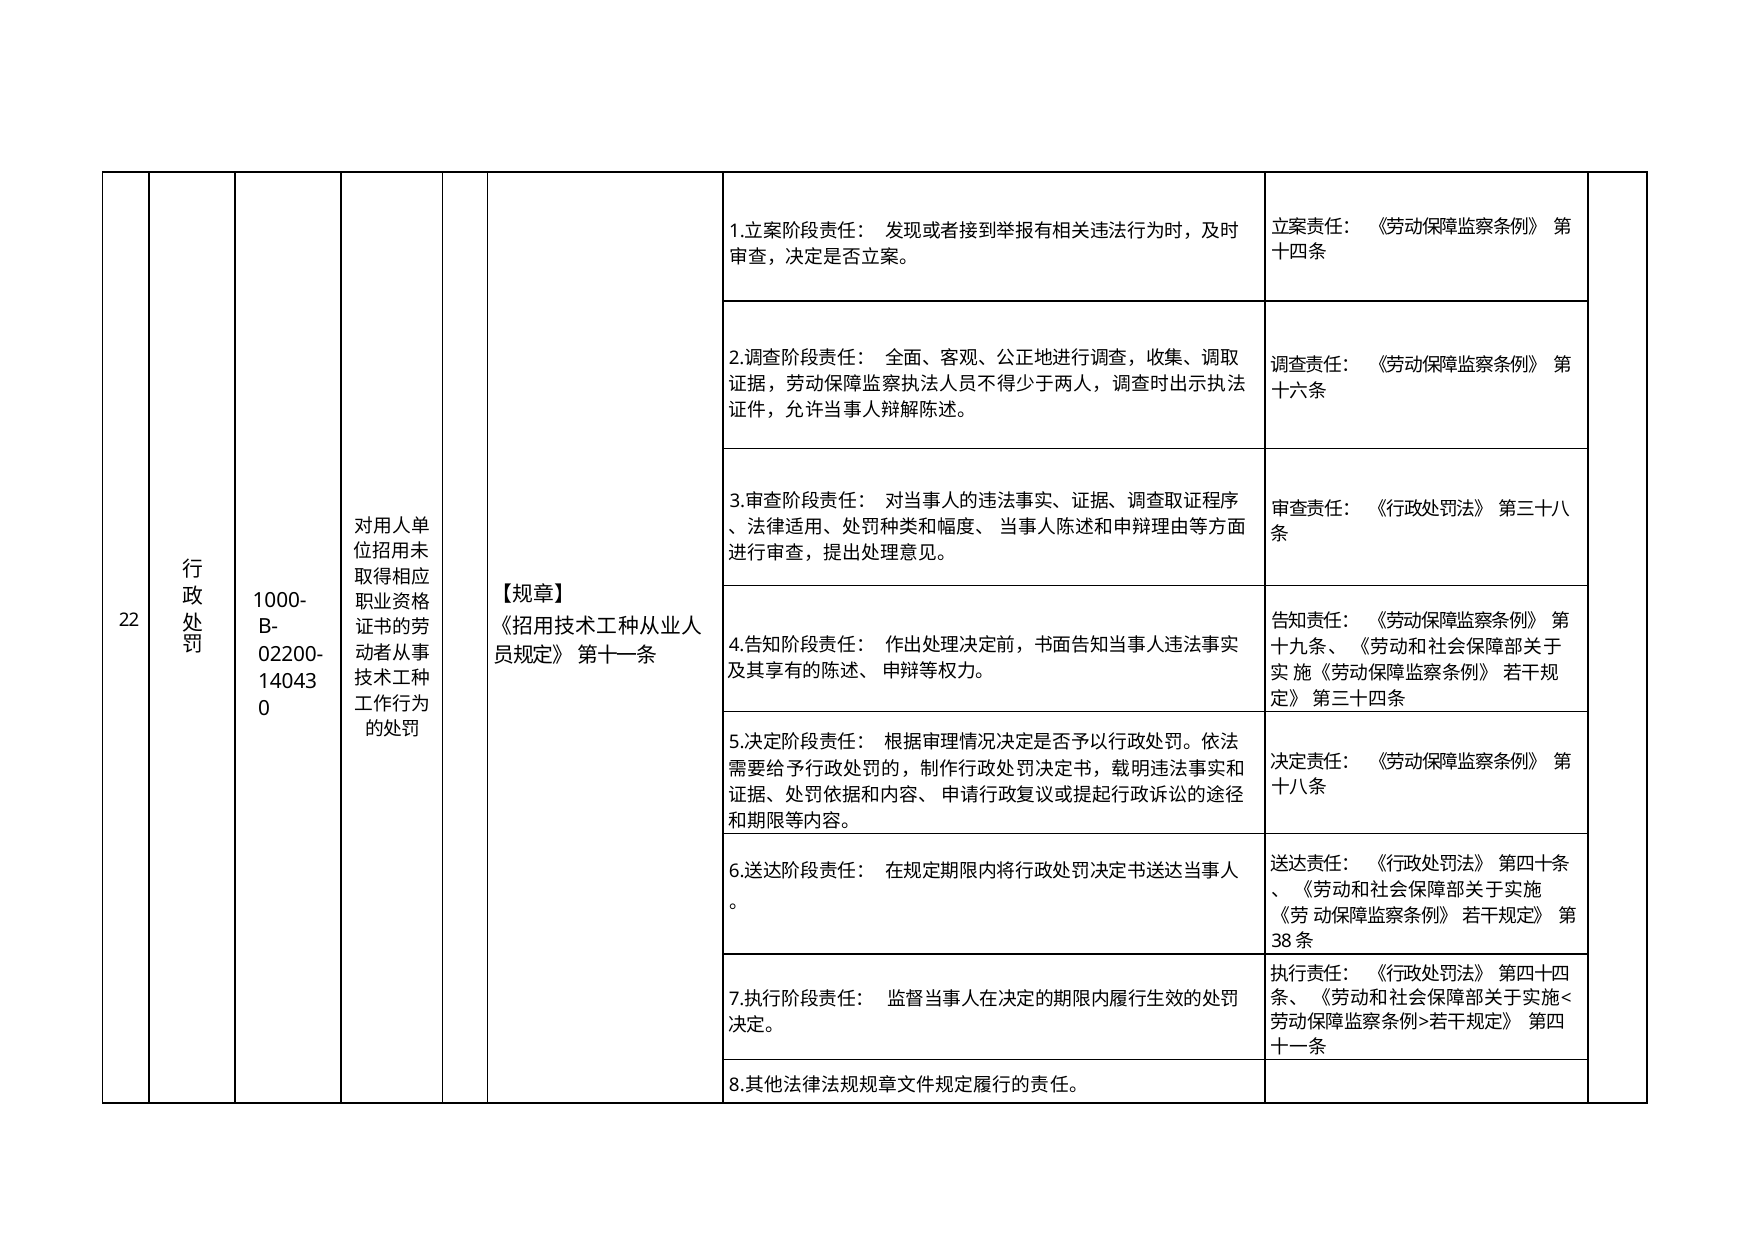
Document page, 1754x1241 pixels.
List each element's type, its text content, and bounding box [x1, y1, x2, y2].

table_header 22 [103, 173, 148, 1102]
table_cell 送达责任： 《行政处罚法》 第四十条 、 《劳动和社会保障部关于实施《劳 动保障监察条例》 若干规定》 第38条 [1266, 834, 1587, 953]
table_cell 决定责任： 《劳动保障监察条例》 第 十八条 [1266, 712, 1587, 833]
table_cell 7.执行阶段责任： 监督当事人在决定的期限内履行生效的处罚 决定。 [724, 955, 1264, 1058]
table_header 行 政 处罚 [150, 173, 234, 1102]
table_cell 5.决定阶段责任： 根据审理情况决定是否予以行政处罚。依法 需要给予行政处罚的，制作行政处罚决定书，载明违法事实和 证据、处罚依据和内容、 申请行政复议或提起行政诉讼的途径 和期限等内容。 [724, 712, 1264, 833]
table_cell 审查责任： 《行政处罚法》 第三十八 条 [1266, 449, 1587, 584]
table_cell 执行责任： 《行政处罚法》 第四十四 条、 《劳动和社会保障部关于实施< 劳动保障监察条例>若干规定》 第四 十一条 [1266, 955, 1587, 1058]
table_header 立案责任： 《劳动保障监察条例》 第 十四条 [1266, 173, 1587, 300]
table_cell 告知责任： 《劳动保障监察条例》 第 十九条、 《劳动和社会保障部关于实 施《劳动保障监察条例》 若干规定》 第三十四条 [1266, 586, 1587, 711]
table_cell 8.其他法律法规规章文件规定履行的责任。 [724, 1060, 1264, 1102]
table_cell 2.调查阶段责任： 全面、客观、公正地进行调查，收集、调取 证据，劳动保障监察执法人员不得少于两人，调查时出示执法 证件，允许当事人辩解陈述。 [724, 302, 1264, 447]
table_cell 3.审查阶段责任： 对当事人的违法事实、证据、调查取证程序 、法律适用、处罚种类和幅度、 当事人陈述和申辩理由等方面 进行审查，提出处理意见。 [724, 449, 1264, 584]
table_cell 6.送达阶段责任： 在规定期限内将行政处罚决定书送达当事人 。 [724, 834, 1264, 953]
table_header 1000-B- 02200- 140430 [236, 173, 340, 1102]
table_header [1589, 173, 1646, 1102]
table_cell 调查责任： 《劳动保障监察条例》 第 十六条 [1266, 302, 1587, 447]
table_header 对用人单 位招用未 取得相应 职业资格 证书的劳 动者从事 技术工种 工作行为 的处罚 [342, 173, 442, 1102]
table_cell [1266, 1060, 1587, 1102]
table_header [443, 173, 487, 1102]
table_cell 4.告知阶段责任： 作出处理决定前，书面告知当事人违法事实 及其享有的陈述、 申辩等权力。 [724, 586, 1264, 711]
table_header 1.立案阶段责任： 发现或者接到举报有相关违法行为时，及时 审查，决定是否立案。 [724, 173, 1264, 300]
table_header 【规章】 《招用技术工种从业人 员规定》 第十一条 [488, 173, 722, 1102]
